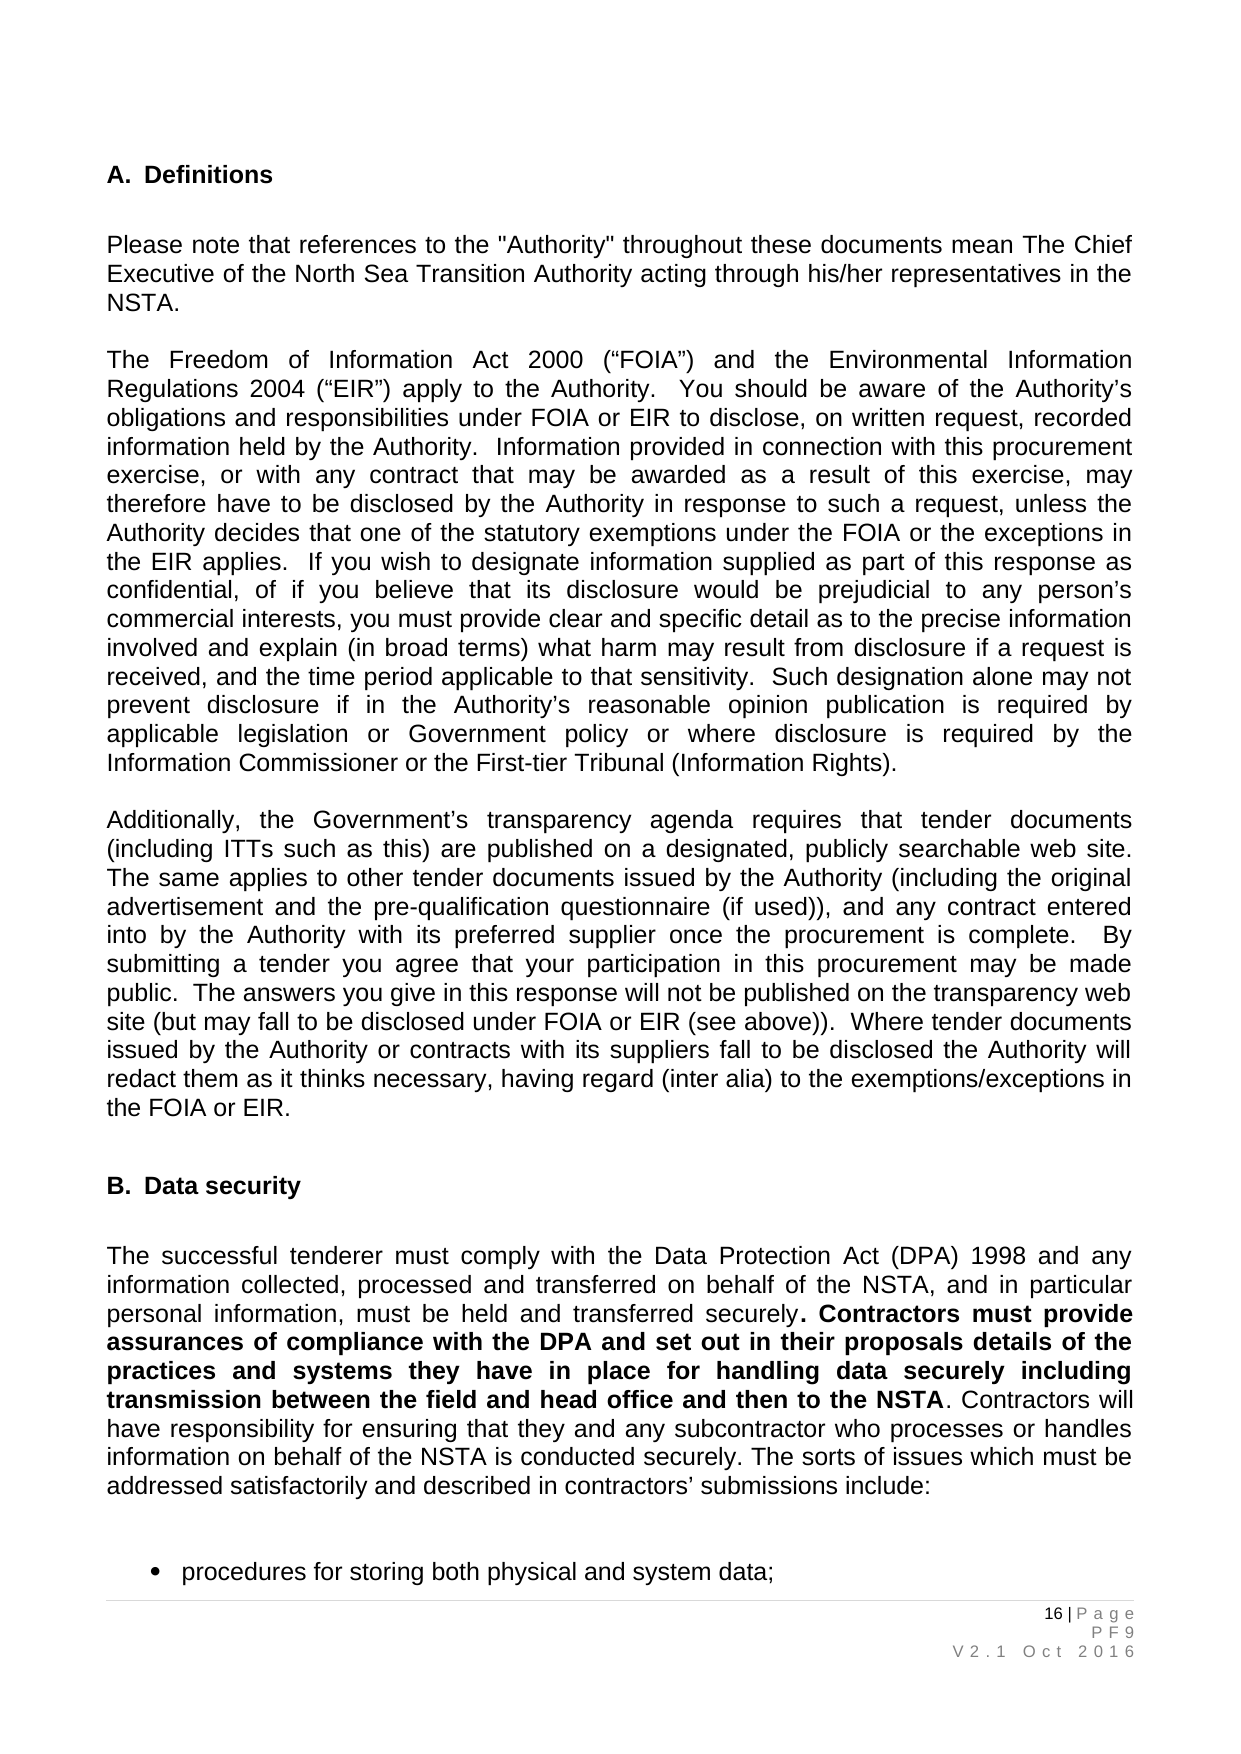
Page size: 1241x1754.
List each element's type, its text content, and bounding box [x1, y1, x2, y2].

text The successful tenderer must comply with the Data Protection Act (DPA) 1998 and any information collected, processed and transferred on behalf of the NSTA, and in particular personal information, must be held and transferred securely. Contractors must provide assurances of compliance with the DPA and set out in their proposals details of the practices and systems they have in place for handling data securely including transmission between the field and head office and then to the NSTA. Contractors will have responsibility for ensuring that they and any subcontractor who processes or handles information on behalf of the NSTA is conducted securely. The sorts of issues which must be addressed satisfactorily and described in contractors’ submissions include: [106, 1241, 1134, 1500]
subtitle Definitions [106, 160, 1134, 189]
list The Freedom of Information Act 2000 (“FOIA”) and the Environmental Information Regulations 2004 (“EIR”) apply to the Authority. You should be aware of the Authority’s obligations and responsibilities under FOIA or EIR to disclose, on written request, recorded information held by the Authority. Information provided in connection with this procurement exercise, or with any contract that may be awarded as a result of this exercise, may therefore have to be disclosed by the Authority in response to such a request, unless the Authority decides that one of the statutory exemptions under the FOIA or the exceptions in the EIR applies. If you wish to designate information supplied as part of this response as confidential, of if you believe that its disclosure would be prejudicial to any person’s commercial interests, you must provide clear and specific detail as to the precise information involved and explain (in broad terms) what harm may result from disclosure if a request is received, and the time period applicable to that sensitivity. Such designation alone may not prevent disclosure if in the Authority’s reasonable opinion publication is required by applicable legislation or Government policy or where disclosure is required by the Information Commissioner or the First-tier Tribunal (Information Rights). [106, 345, 1134, 776]
subtitle Data security [106, 1171, 1134, 1200]
list Additionally, the Government’s transparency agenda requires that tender documents (including ITTs such as this) are published on a designated, publicly searchable web site. The same applies to other tender documents issued by the Authority (including the original advertisement and the pre-qualification questionnaire (if used)), and any contract entered into by the Authority with its preferred supplier once the procurement is complete. By submitting a tender you agree that your participation in this procurement may be made public. The answers you give in this response will not be published on the transparency web site (but may fall to be disclosed under FOIA or EIR (see above)). Where tender documents issued by the Authority or contracts with its suppliers fall to be disclosed the Authority will redact them as it thinks necessary, having regard (inter alia) to the exemptions/exceptions in the FOIA or EIR. [106, 805, 1134, 1121]
list procedures for storing both physical and system data; [106, 1557, 1134, 1586]
text Please note that references to the "Authority" throughout these documents mean The Chief Executive of the North Sea Transition Authority acting through his/her representatives in the NSTA. [106, 230, 1134, 316]
